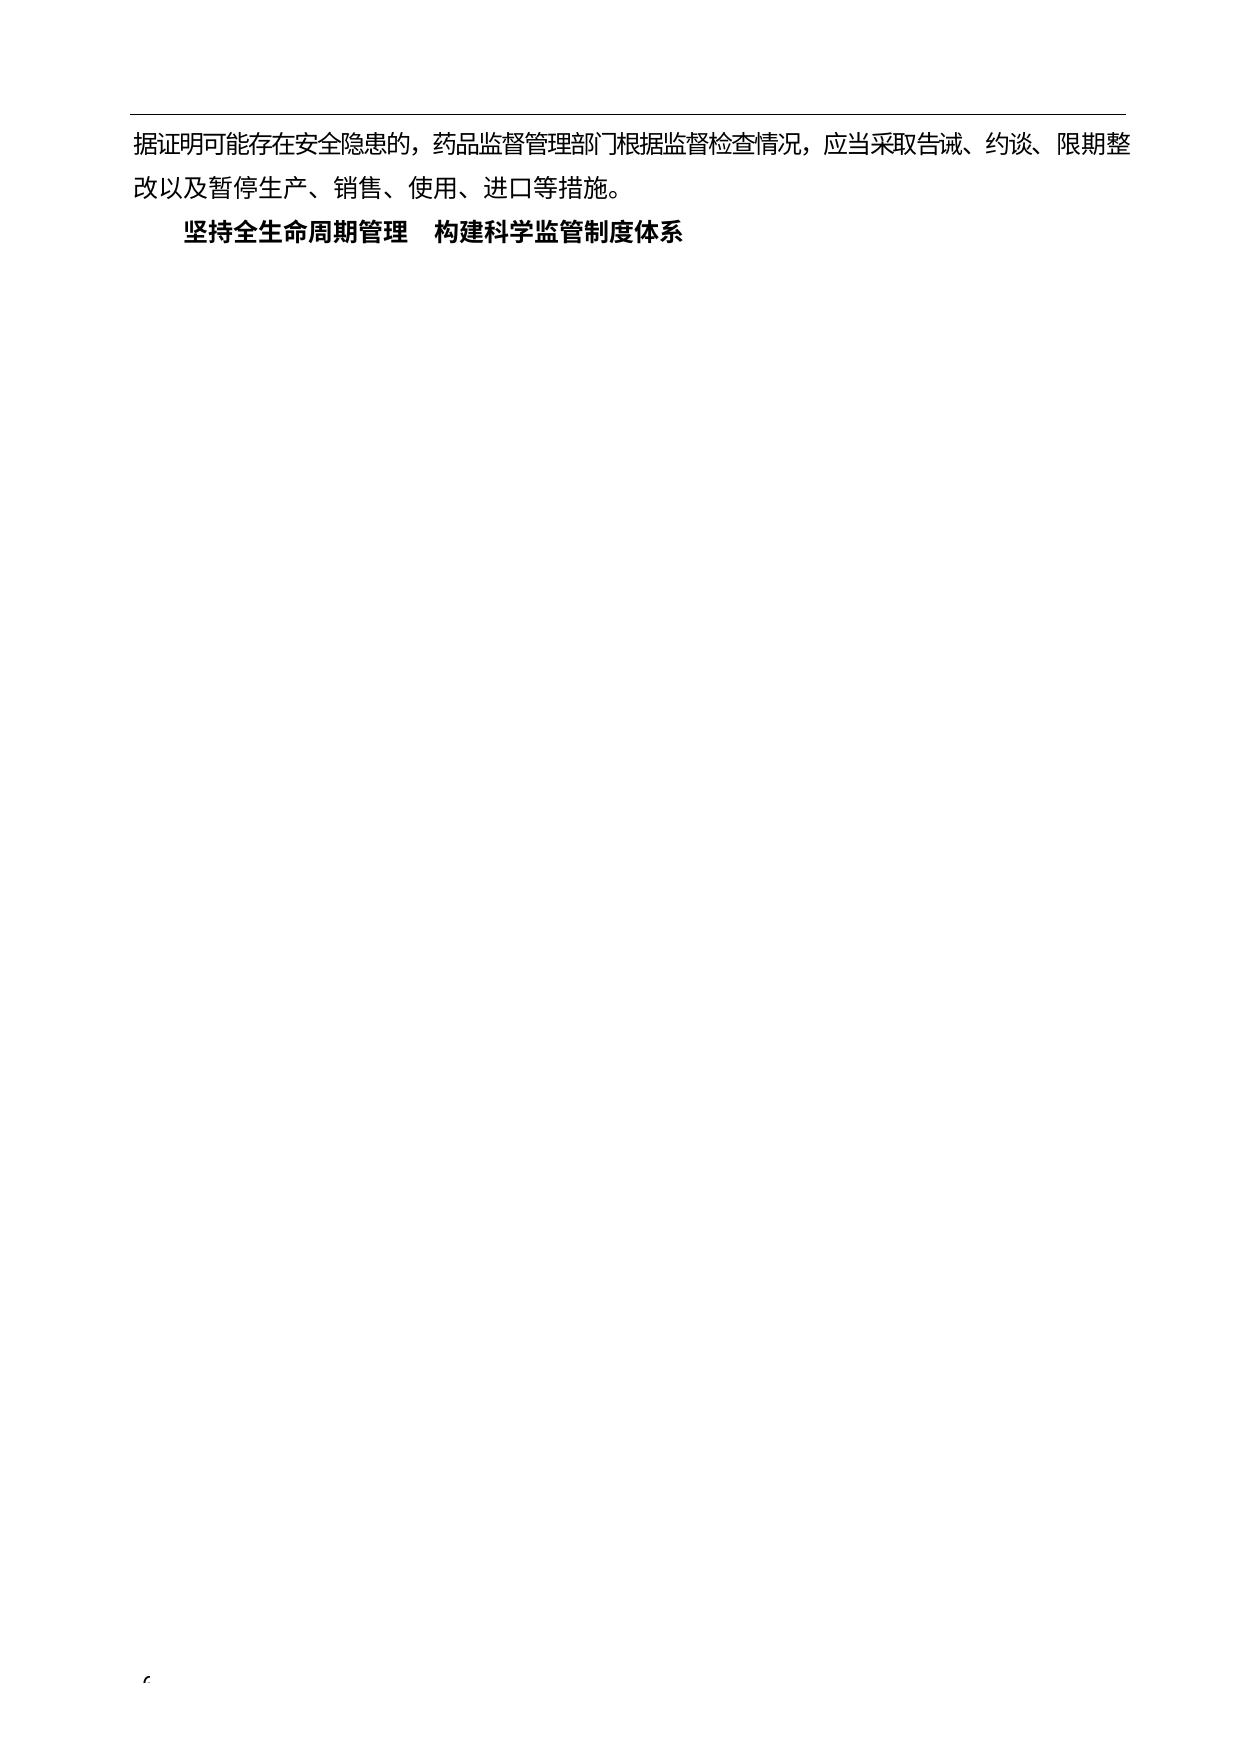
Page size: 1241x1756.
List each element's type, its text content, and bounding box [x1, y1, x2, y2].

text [133, 124, 1135, 205]
subtitle 坚持全生命周期管理 构建科学监管制度体系 [183, 213, 1146, 249]
